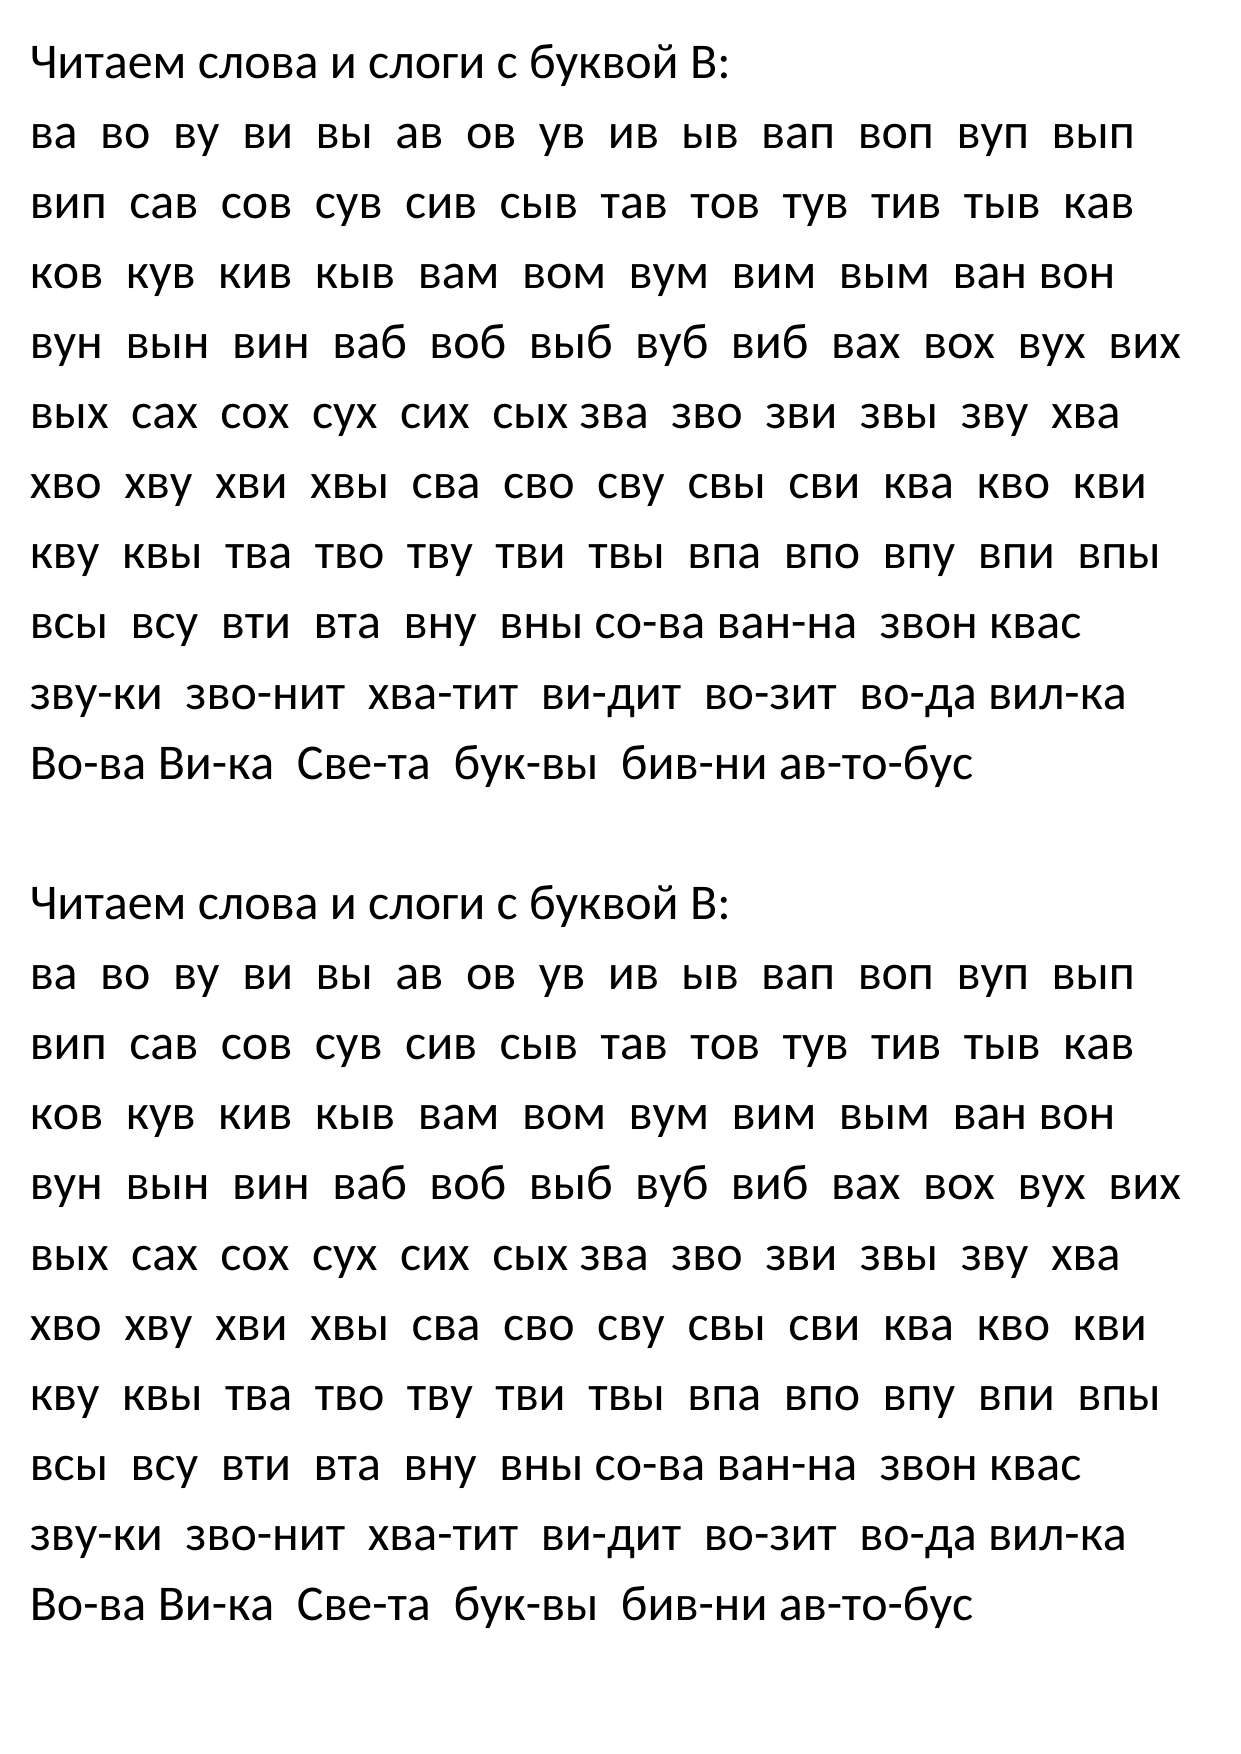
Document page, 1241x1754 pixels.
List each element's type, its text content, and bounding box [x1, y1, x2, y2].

text зву-ки зво-нит хва-тит ви-дит во-зит во-да вил-ка [29, 1502, 1211, 1563]
text Читаем слова и слоги с буквой В: [29, 871, 1211, 932]
text Во-ва Ви-ка Све-та бук-вы бив-ни ав-то-бус [29, 1572, 1211, 1633]
text Во-ва Ви-ка Све-та бук-вы бив-ни ав-то-бус [29, 731, 1211, 792]
text зву-ки зво-нит хва-тит ви-дит во-зит во-да вил-ка [29, 661, 1211, 722]
text ва во ву ви вы ав ов ув ив ыв вап воп вуп вып вип сав сов сув сив сыв тав тов тув тив тыв кав ков кув кив кыв вам вом вум вим вым ван вон вун вын вин ваб воб выб вуб виб вах вох вух вих вых сах сох сух сих сых зва зво зви звы зву хва хво хву хви хвы сва сво сву свы сви ква кво кви кву квы тва тво тву тви твы впа впо впу впи впы всы всу вти вта вну вны со-ва ван-на звон квас [29, 100, 1211, 651]
text Читаем слова и слоги с буквой В: [29, 29, 1211, 91]
text ва во ву ви вы ав ов ув ив ыв вап воп вуп вып вип сав сов сув сив сыв тав тов тув тив тыв кав ков кув кив кыв вам вом вум вим вым ван вон вун вын вин ваб воб выб вуб виб вах вох вух вих вых сах сох сух сих сых зва зво зви звы зву хва хво хву хви хвы сва сво сву свы сви ква кво кви кву квы тва тво тву тви твы впа впо впу впи впы всы всу вти вта вну вны со-ва ван-на звон квас [29, 941, 1211, 1493]
